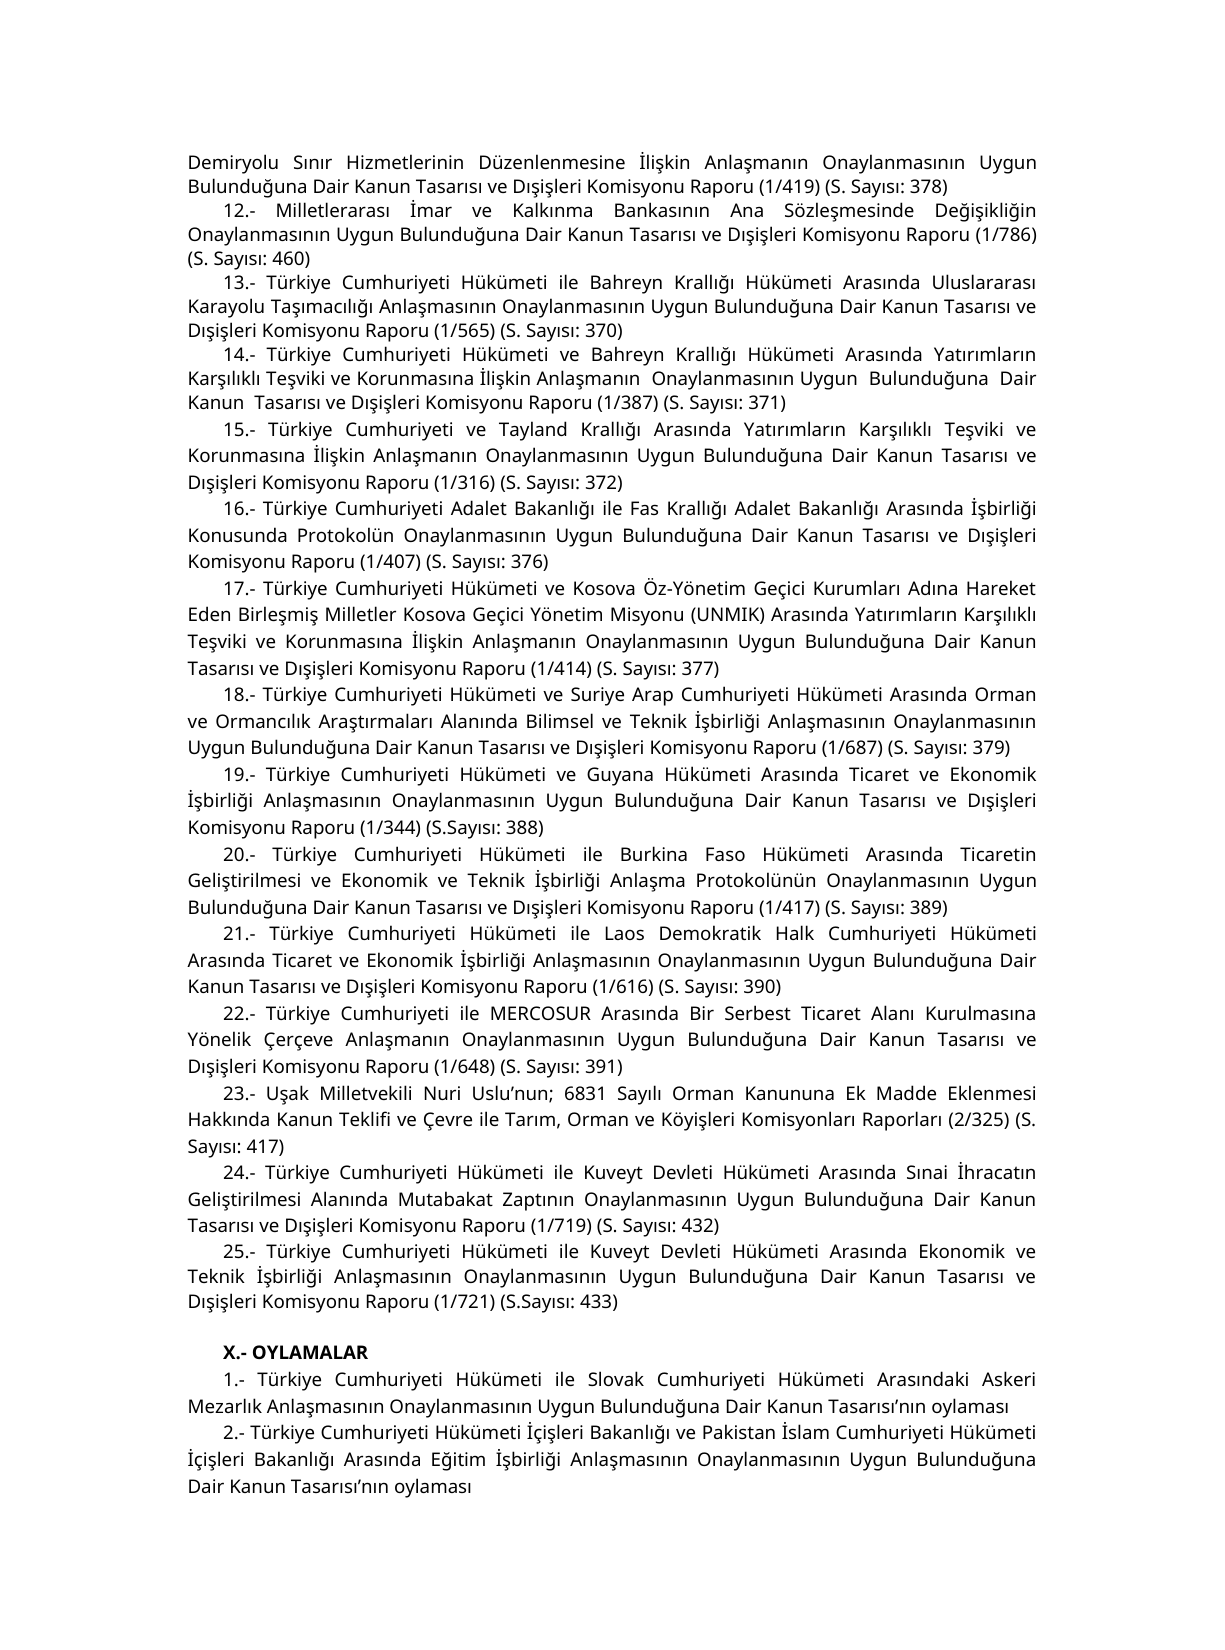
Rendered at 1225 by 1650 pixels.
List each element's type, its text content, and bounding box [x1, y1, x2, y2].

text 24.- Türkiye Cumhuriyeti Hükümeti ile Kuveyt Devleti Hükümeti Arasında Sınai İhracatın Geliştirilmesi Alanında Mutabakat Zaptının Onaylanmasının Uygun Bulunduğuna Dair Kanun Tasarısı ve Dışişleri Komisyonu Raporu (1/719) (S. Sayısı: 432) [187, 1158, 1037, 1238]
text 16.- Türkiye Cumhuriyeti Adalet Bakanlığı ile Fas Krallığı Adalet Bakanlığı Arasında İşbirliği Konusunda Protokolün Onaylanmasının Uygun Bulunduğuna Dair Kanun Tasarısı ve Dışişleri Komisyonu Raporu (1/407) (S. Sayısı: 376) [187, 494, 1037, 574]
text 14.- Türkiye Cumhuriyeti Hükümeti ve Bahreyn Krallığı Hükümeti Arasında Yatırımların Karşılıklı Teşviki ve Korunmasına İlişkin Anlaşmanın Onaylanmasının Uygun Bulunduğuna Dair Kanun Tasarısı ve Dışişleri Komisyonu Raporu (1/387) (S. Sayısı: 371) [187, 342, 1037, 415]
text 22.- Türkiye Cumhuriyeti ile MERCOSUR Arasında Bir Serbest Ticaret Alanı Kurulmasına Yönelik Çerçeve Anlaşmanın Onaylanmasının Uygun Bulunduğuna Dair Kanun Tasarısı ve Dışişleri Komisyonu Raporu (1/648) (S. Sayısı: 391) [187, 999, 1037, 1079]
text 1.- Türkiye Cumhuriyeti Hükümeti ile Slovak Cumhuriyeti Hükümeti Arasındaki Askeri Mezarlık Anlaşmasının Onaylanmasının Uygun Bulunduğuna Dair Kanun Tasarısı’nın oylaması [187, 1365, 1037, 1418]
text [187, 150, 1037, 198]
text 17.- Türkiye Cumhuriyeti Hükümeti ve Kosova Öz-Yönetim Geçici Kurumları Adına Hareket Eden Birleşmiş Milletler Kosova Geçici Yönetim Misyonu (UNMIK) Arasında Yatırımların Karşılıklı Teşviki ve Korunmasına İlişkin Anlaşmanın Onaylanmasının Uygun Bulunduğuna Dair Kanun Tasarısı ve Dışişleri Komisyonu Raporu (1/414) (S. Sayısı: 377) [187, 574, 1037, 680]
text 2.- Türkiye Cumhuriyeti Hükümeti İçişleri Bakanlığı ve Pakistan İslam Cumhuriyeti Hükümeti İçişleri Bakanlığı Arasında Eğitim İşbirliği Anlaşmasının Onaylanmasının Uygun Bulunduğuna Dair Kanun Tasarısı’nın oylaması [187, 1418, 1037, 1499]
text 19.- Türkiye Cumhuriyeti Hükümeti ve Guyana Hükümeti Arasında Ticaret ve Ekonomik İşbirliği Anlaşmasının Onaylanmasının Uygun Bulunduğuna Dair Kanun Tasarısı ve Dışişleri Komisyonu Raporu (1/344) (S.Sayısı: 388) [187, 760, 1037, 840]
text X.- OYLAMALAR [187, 1338, 1037, 1365]
text 13.- Türkiye Cumhuriyeti Hükümeti ile Bahreyn Krallığı Hükümeti Arasında Uluslararası Karayolu Taşımacılığı Anlaşmasının Onaylanmasının Uygun Bulunduğuna Dair Kanun Tasarısı ve Dışişleri Komisyonu Raporu (1/565) (S. Sayısı: 370) [187, 270, 1037, 342]
text 25.- Türkiye Cumhuriyeti Hükümeti ile Kuveyt Devleti Hükümeti Arasında Ekonomik ve Teknik İşbirliği Anlaşmasının Onaylanmasının Uygun Bulunduğuna Dair Kanun Tasarısı ve Dışişleri Komisyonu Raporu (1/721) (S.Sayısı: 433) [187, 1238, 1037, 1313]
text 21.- Türkiye Cumhuriyeti Hükümeti ile Laos Demokratik Halk Cumhuriyeti Hükümeti Arasında Ticaret ve Ekonomik İşbirliği Anlaşmasının Onaylanmasının Uygun Bulunduğuna Dair Kanun Tasarısı ve Dışişleri Komisyonu Raporu (1/616) (S. Sayısı: 390) [187, 919, 1037, 999]
text 20.- Türkiye Cumhuriyeti Hükümeti ile Burkina Faso Hükümeti Arasında Ticaretin Geliştirilmesi ve Ekonomik ve Teknik İşbirliği Anlaşma Protokolünün Onaylanmasının Uygun Bulunduğuna Dair Kanun Tasarısı ve Dışişleri Komisyonu Raporu (1/417) (S. Sayısı: 389) [187, 840, 1037, 919]
text 23.- Uşak Milletvekili Nuri Uslu’nun; 6831 Sayılı Orman Kanununa Ek Madde Eklenmesi Hakkında Kanun Teklifi ve Çevre ile Tarım, Orman ve Köyişleri Komisyonları Raporları (2/325) (S. Sayısı: 417) [187, 1079, 1037, 1158]
text 15.- Türkiye Cumhuriyeti ve Tayland Krallığı Arasında Yatırımların Karşılıklı Teşviki ve Korunmasına İlişkin Anlaşmanın Onaylanmasının Uygun Bulunduğuna Dair Kanun Tasarısı ve Dışişleri Komisyonu Raporu (1/316) (S. Sayısı: 372) [187, 415, 1037, 494]
text 18.- Türkiye Cumhuriyeti Hükümeti ve Suriye Arap Cumhuriyeti Hükümeti Arasında Orman ve Ormancılık Araştırmaları Alanında Bilimsel ve Teknik İşbirliği Anlaşmasının Onaylanmasının Uygun Bulunduğuna Dair Kanun Tasarısı ve Dışişleri Komisyonu Raporu (1/687) (S. Sayısı: 379) [187, 680, 1037, 760]
text 12.- Milletlerarası İmar ve Kalkınma Bankasının Ana Sözleşmesinde Değişikliğin Onaylanmasının Uygun Bulunduğuna Dair Kanun Tasarısı ve Dışişleri Komisyonu Raporu (1/786) (S. Sayısı: 460) [187, 198, 1037, 270]
